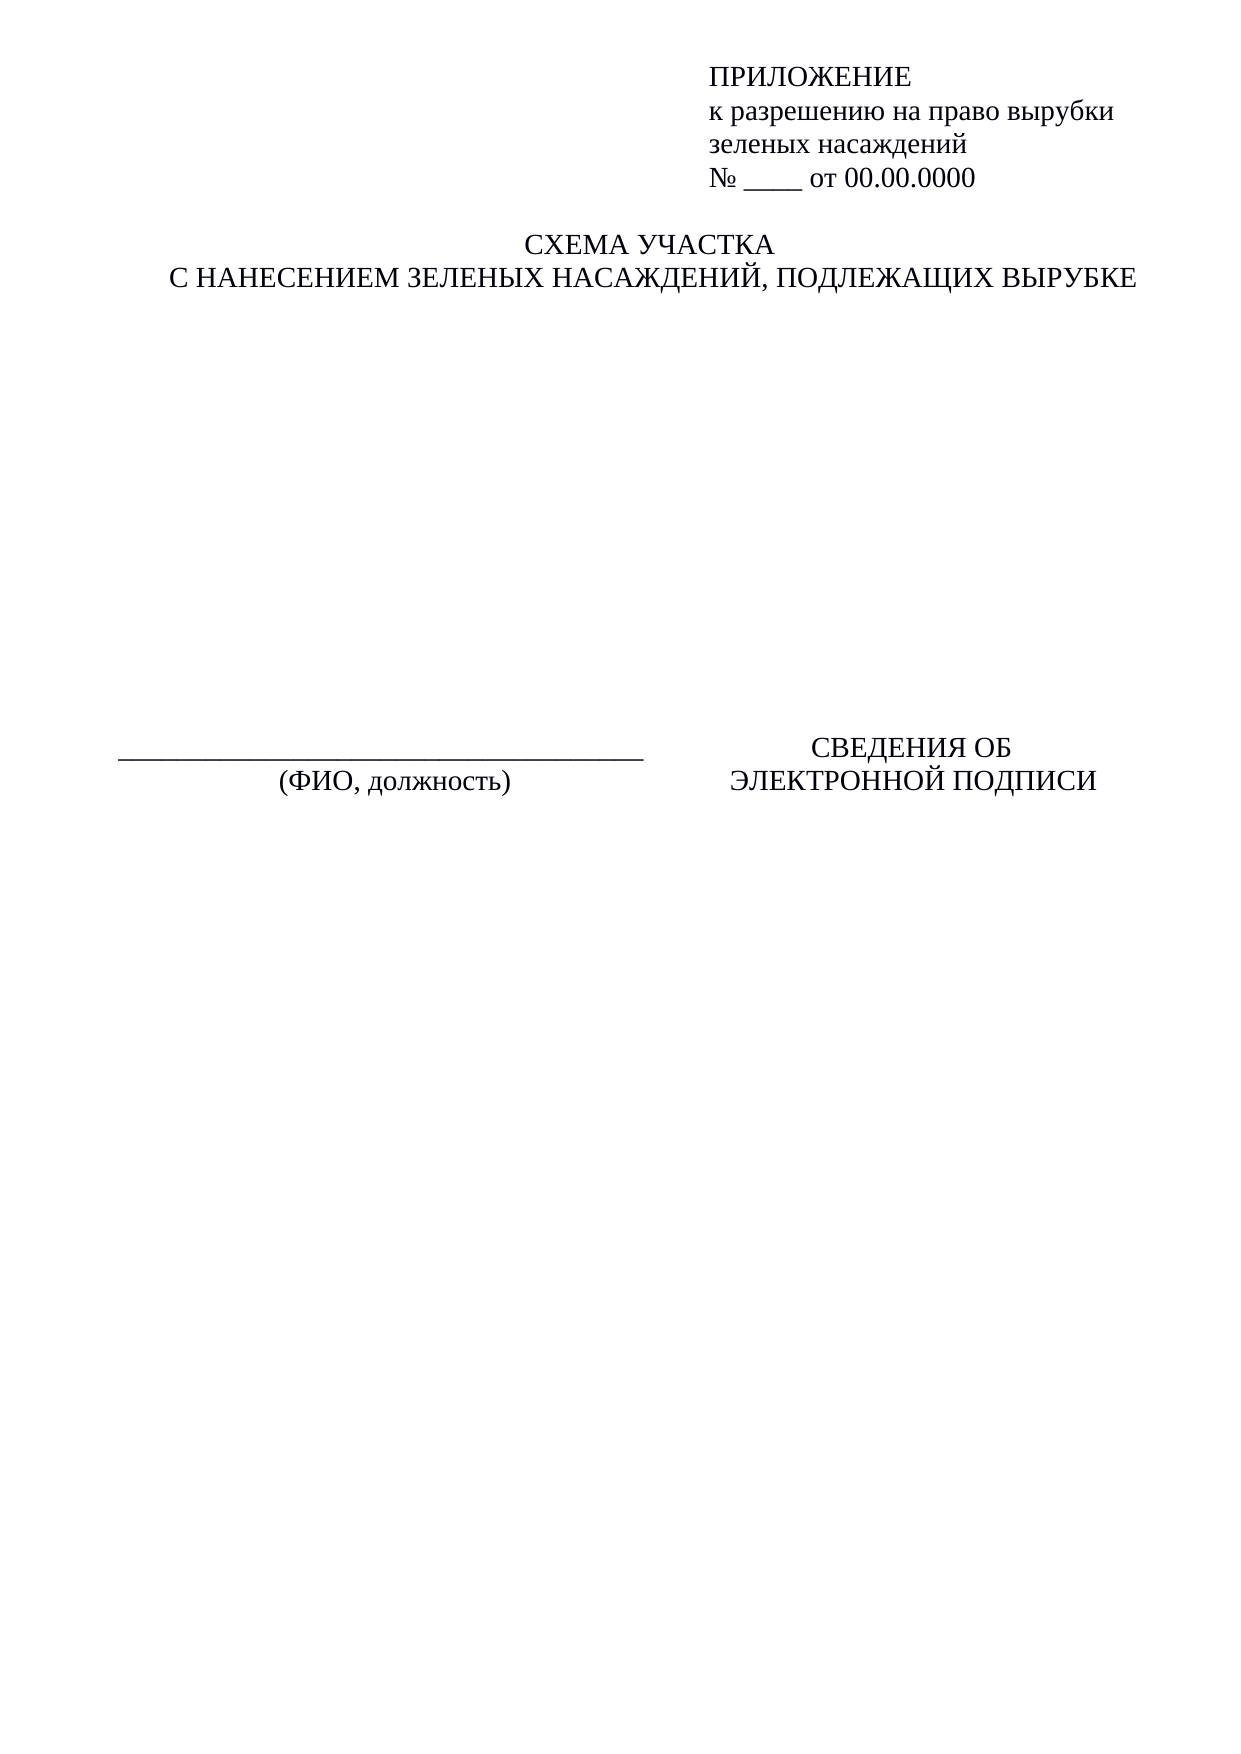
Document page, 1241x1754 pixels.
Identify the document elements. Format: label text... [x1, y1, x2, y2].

text ____________________________________ СВЕДЕНИЯ ОБ [118, 730, 1181, 763]
text (ФИО, должность) ЭЛЕКТРОННОЙ ПОДПИСИ [118, 763, 1181, 797]
text С НАНЕСЕНИЕМ ЗЕЛЕНЫХ НАСАЖДЕНИЙ, ПОДЛЕЖАЩИХ ВЫРУБКЕ [118, 260, 1181, 294]
text СХЕМА УЧАСТКА [118, 227, 1181, 260]
text ПРИЛОЖЕНИЕ [709, 59, 1181, 93]
text к разрешению на право вырубки зеленых насаждений [709, 93, 1181, 160]
text № ____ от 00.00.0000 [709, 160, 1181, 193]
